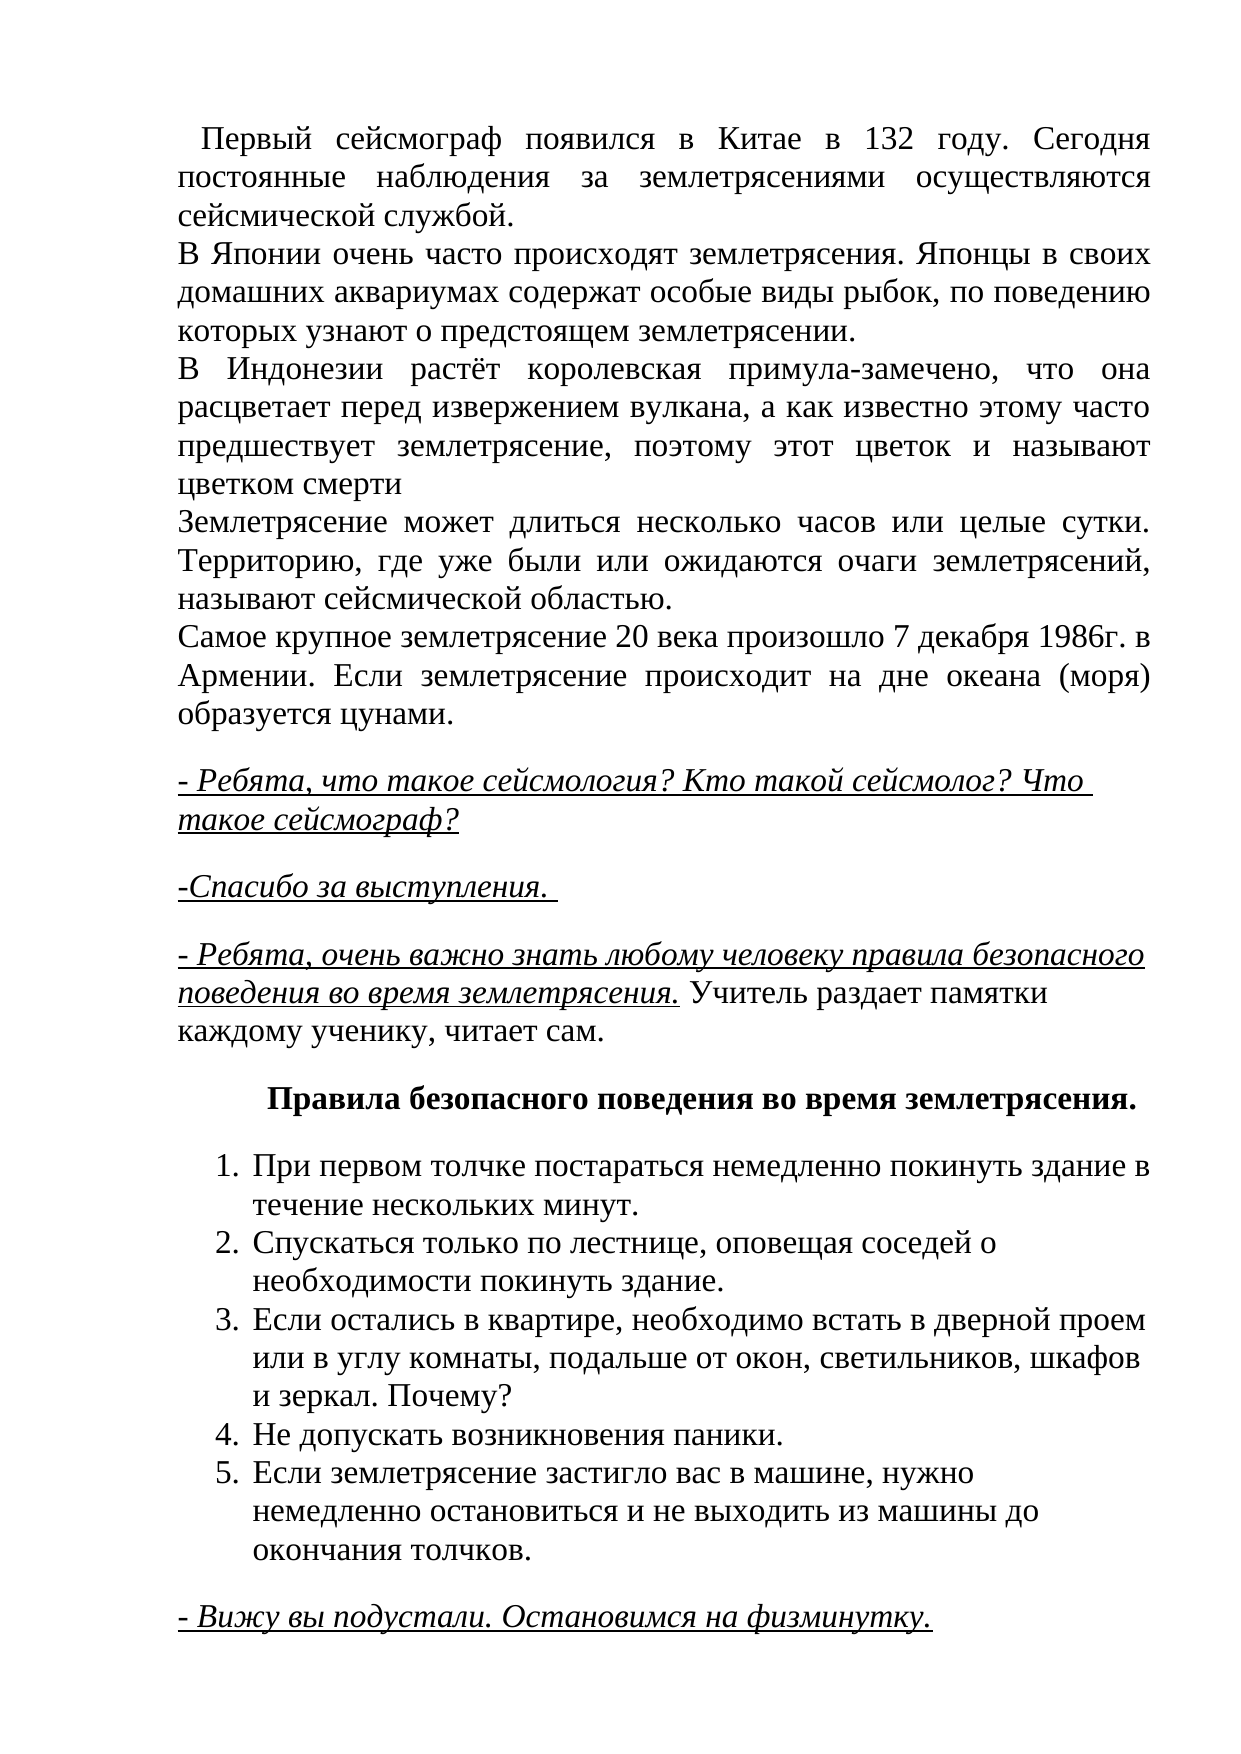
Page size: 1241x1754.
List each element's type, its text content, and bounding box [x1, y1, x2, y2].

list При первом толчке постараться немедленно покинуть здание в течение нескольких минут. [215, 1146, 1152, 1222]
list Если остались в квартире, необходимо встать в дверной проем или в углу комнаты, подальше от окон, светильников, шкафов и зеркал. Почему? [215, 1299, 1152, 1414]
list Не допускать возникновения паники. [215, 1414, 1152, 1452]
text В Индонезии растёт королевская примула-замечено, что она расцветает перед извержением вулкана, а как известно этому часто предшествует землетрясение, поэтому этот цветок и называют цветком смерти [177, 348, 1152, 501]
list Спускаться только по лестнице, оповещая соседей о необходимости покинуть здание. [215, 1222, 1152, 1299]
text - Ребята, что такое сейсмология? Кто такой сейсмолог? Что такое сейсмограф? [177, 761, 1152, 837]
text - Ребята, очень важно знать любому человеку правила безопасного поведения во время землетрясения. Учитель раздает памятки каждому ученику, читает сам. [177, 934, 1152, 1049]
text Правила безопасного поведения во время землетрясения. [252, 1078, 1152, 1116]
text - Вижу вы подустали. Остановимся на физминутку. [177, 1596, 1152, 1635]
list Если землетрясение застигло вас в машине, нужно немедленно остановиться и не выходить из машины до окончания толчков. [215, 1452, 1152, 1567]
text Самое крупное землетрясение 20 века произошло 7 декабря 1986г. в Армении. Если землетрясение происходит на дне океана (моря) образуется цунами. [177, 616, 1152, 731]
text Землетрясение может длиться несколько часов или целые сутки. Территорию, где уже были или ожидаются очаги землетрясений, называют сейсмической областью. [177, 501, 1152, 616]
text В Японии очень часто происходят землетрясения. Японцы в своих домашних аквариумах содержат особые виды рыбок, по поведению которых узнают о предстоящем землетрясении. [177, 233, 1152, 348]
text Первый сейсмограф появился в Китае в 132 году. Сегодня постоянные наблюдения за землетрясениями осуществляются сейсмической службой. [177, 118, 1152, 233]
text -Спасибо за выступления. [177, 866, 1152, 905]
